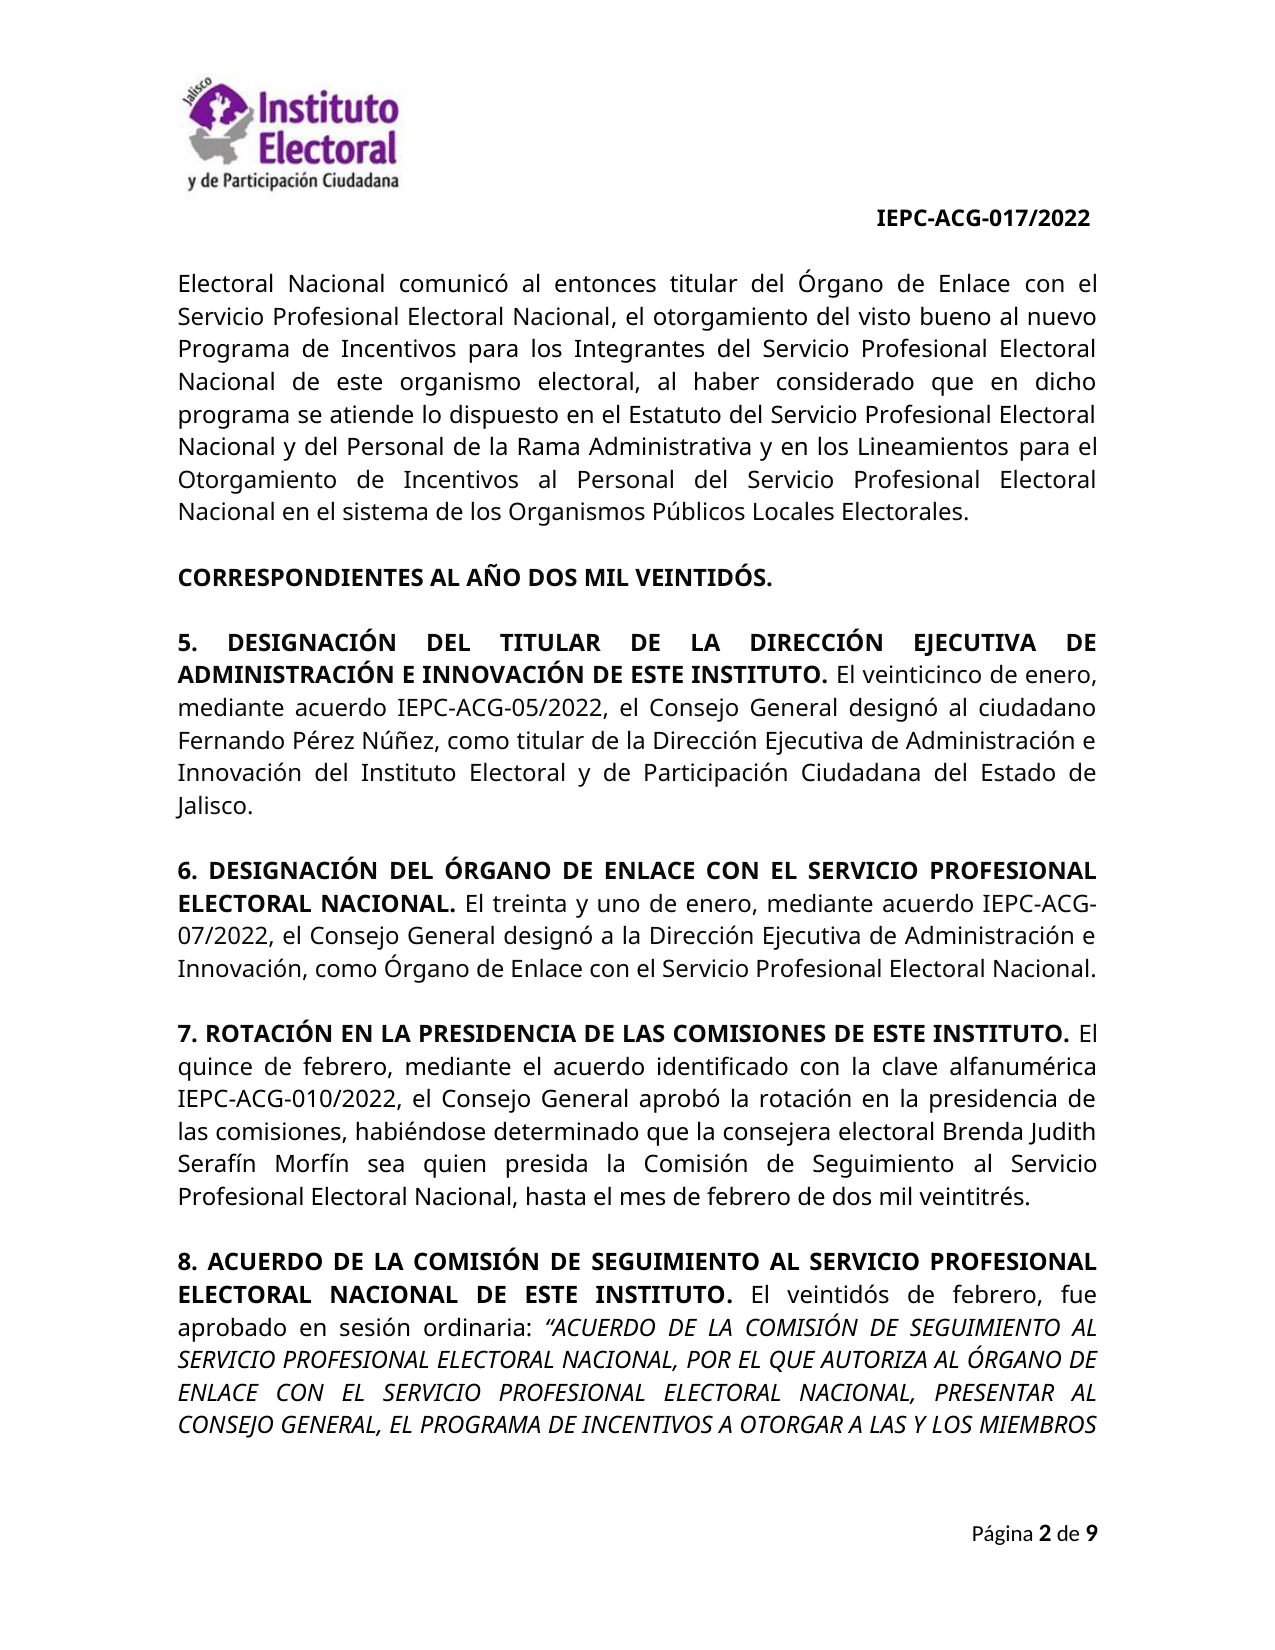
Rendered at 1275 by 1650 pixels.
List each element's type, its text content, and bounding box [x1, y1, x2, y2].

picture [177, 73, 406, 202]
text 5. DESIGNACIÓN DEL TITULAR DE LA DIRECCIÓN EJECUTIVA DE ADMINISTRACIÓN E INNOVACIÓN DE ESTE INSTITUTO. El veinticinco de enero, mediante acuerdo IEPC-ACG-05/2022, el Consejo General designó al ciudadano Fernando Pérez Núñez, como titular de la Dirección Ejecutiva de Administración e Innovación del Instituto Electoral y de Participación Ciudadana del Estado de Jalisco. [177, 626, 1098, 821]
text 7. ROTACIÓN EN LA PRESIDENCIA DE LAS COMISIONES DE ESTE INSTITUTO. El quince de febrero, mediante el acuerdo identificado con la clave alfanumérica IEPC-ACG-010/2022, el Consejo General aprobó la rotación en la presidencia de las comisiones, habiéndose determinado que la consejera electoral Brenda Judith Serafín Morfín sea quien presida la Comisión de Seguimiento al Servicio Profesional Electoral Nacional, hasta el mes de febrero de dos mil veintitrés. [177, 1017, 1098, 1212]
text 6. DESIGNACIÓN DEL ÓRGANO DE ENLACE CON EL SERVICIO PROFESIONAL ELECTORAL NACIONAL. El treinta y uno de enero, mediante acuerdo IEPC-ACG-07/2022, el Consejo General designó a la Dirección Ejecutiva de Administración e Innovación, como Órgano de Enlace con el Servicio Profesional Electoral Nacional. [177, 854, 1098, 984]
text CORRESPONDIENTES AL AÑO DOS MIL VEINTIDÓS. [177, 560, 1098, 593]
